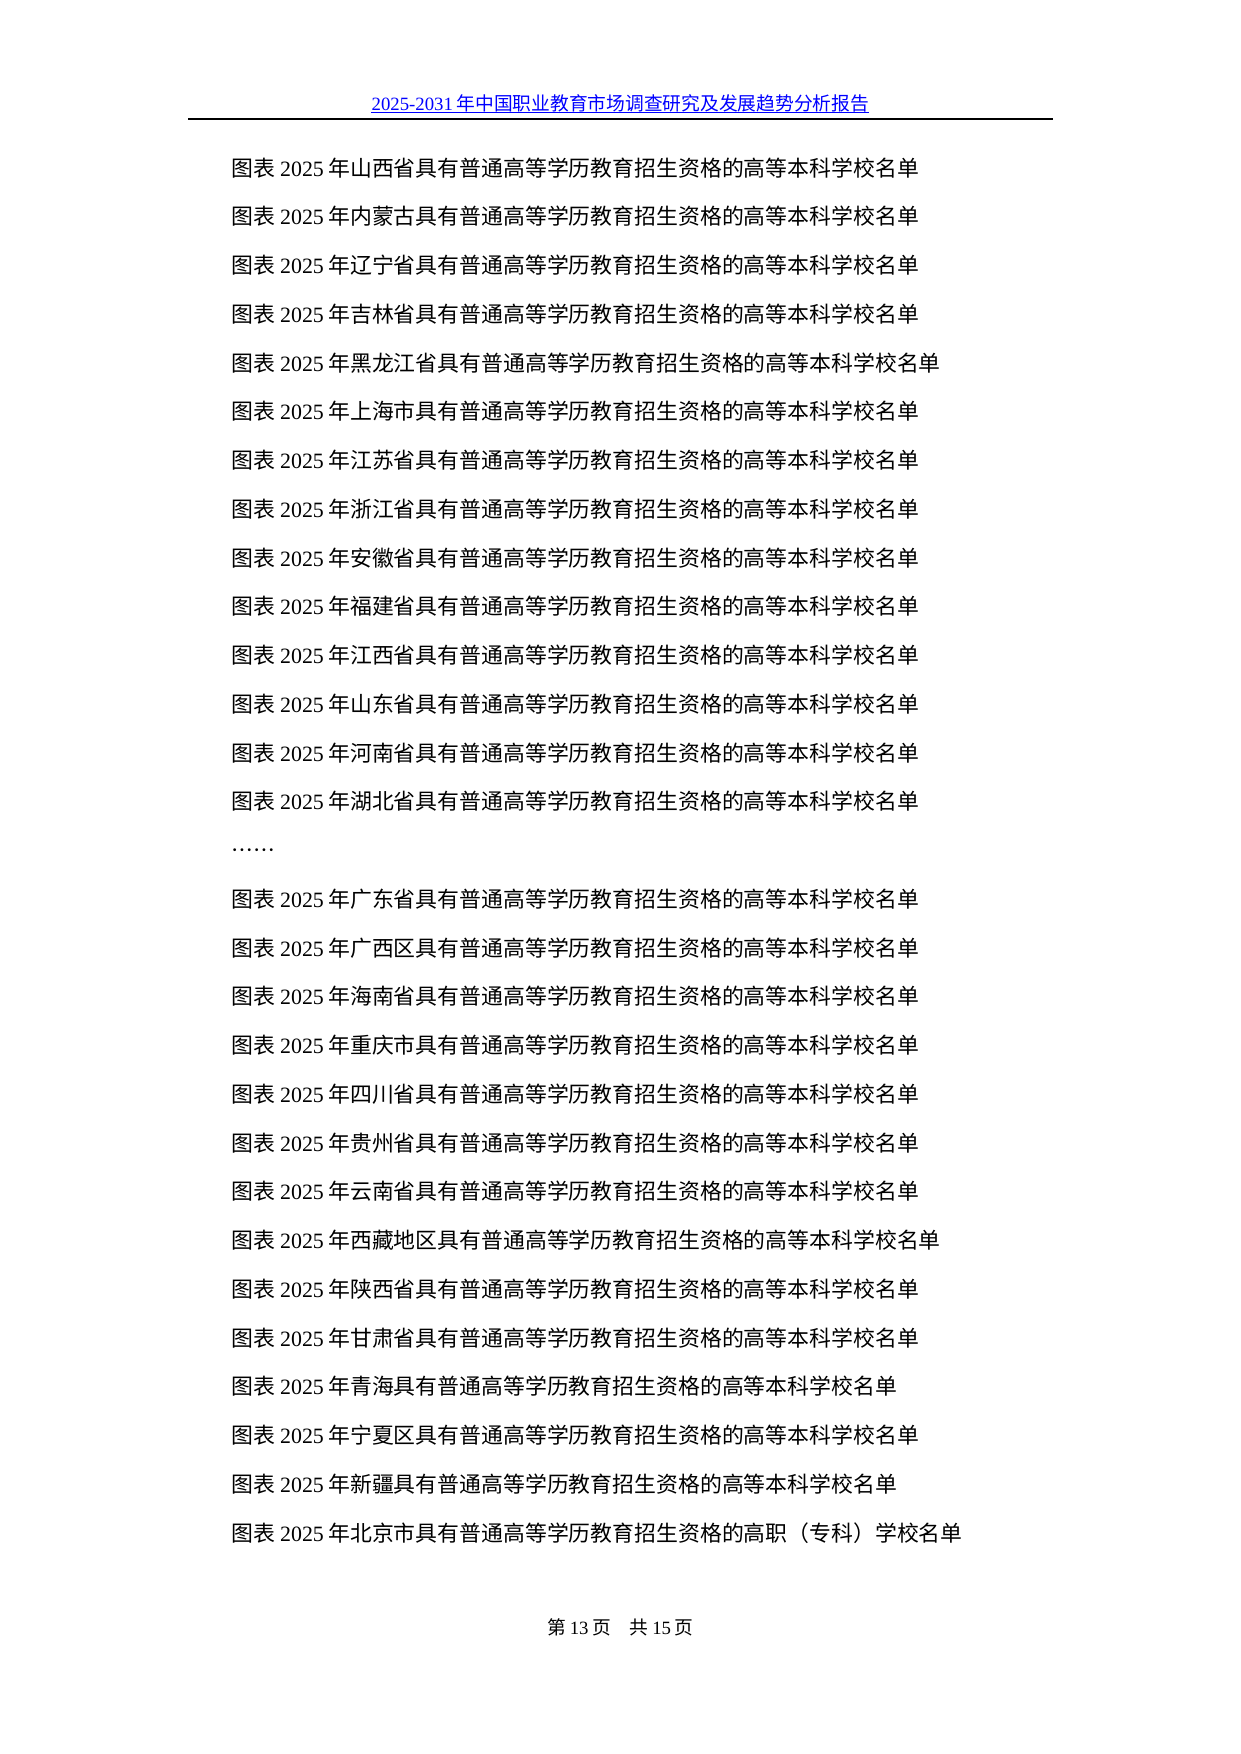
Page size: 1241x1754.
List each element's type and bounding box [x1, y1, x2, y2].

text [187, 150, 1053, 1548]
